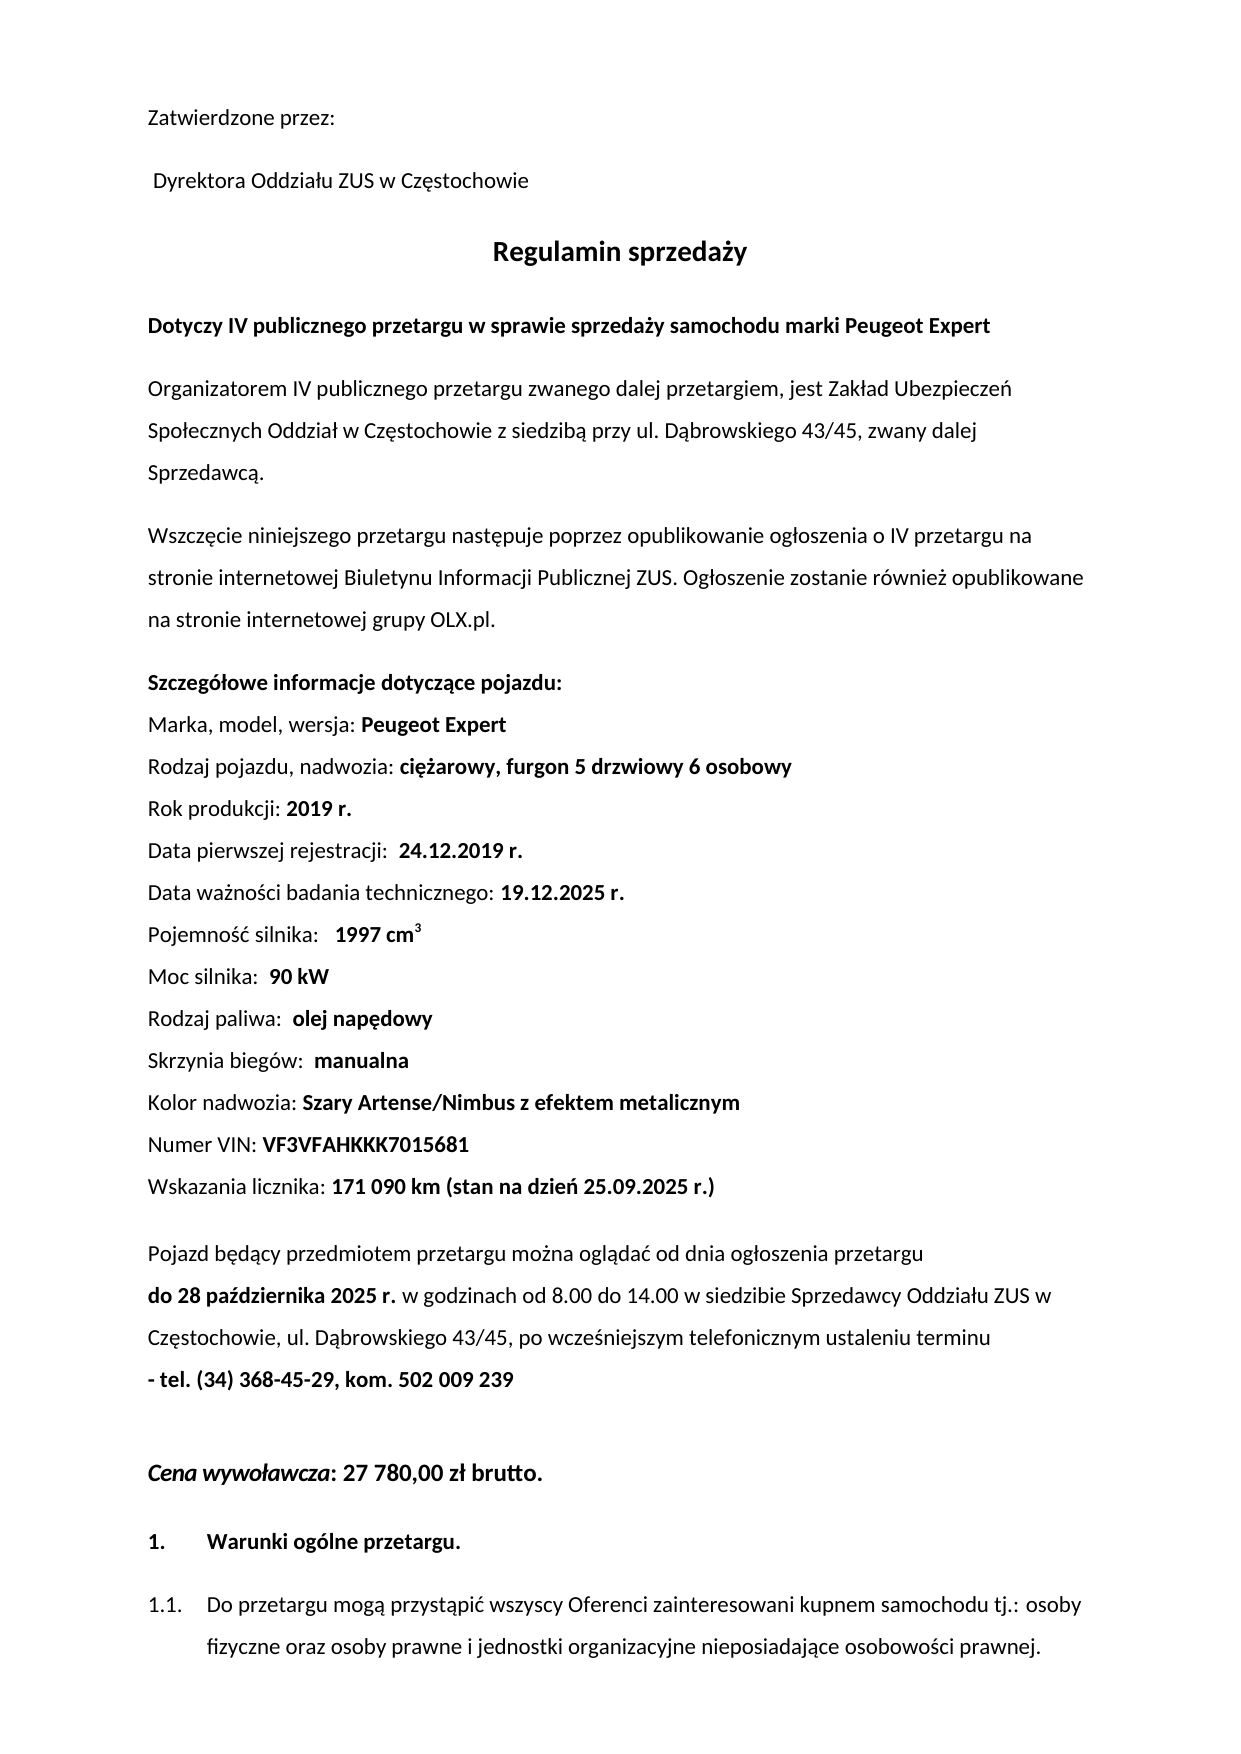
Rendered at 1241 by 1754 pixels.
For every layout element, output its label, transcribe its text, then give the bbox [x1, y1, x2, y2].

list Pojazd będący przedmiotem przetargu można oglądać od dnia ogłoszenia przetargu do 28 października 2025 r. w godzinach od 8.00 do 14.00 w siedzibie Sprzedawcy Oddziału ZUS w Częstochowie, ul. Dąbrowskiego 43/45, po wcześniejszym telefonicznym ustaleniu terminu - tel. (34) 368-45-29, kom. 502 009 239 [148, 1239, 1093, 1393]
text 1. Warunki ogólne przetargu. [148, 1527, 1093, 1555]
text Wskazania licznika: 171 090 km (stan na dzień 25.09.2025 r.) [148, 1172, 1093, 1200]
text Marka, model, wersja: Peugeot Expert [148, 710, 1093, 738]
text Organizatorem IV publicznego przetargu zwanego dalej przetargiem, jest Zakład Ubezpieczeń Społecznych Oddział w Częstochowie z siedzibą przy ul. Dąbrowskiego 43/45, zwany dalej Sprzedawcą. [148, 374, 1093, 486]
text Data ważności badania technicznego: 19.12.2025 r. [148, 878, 1093, 906]
text Szczegółowe informacje dotyczące pojazdu: [148, 668, 1093, 696]
text Data pierwszej rejestracji: 24.12.2019 r. [148, 836, 1093, 864]
text Kolor nadwozia: Szary Artense/Nimbus z efektem metalicznym [148, 1088, 1093, 1116]
text Moc silnika: 90 kW [148, 962, 1093, 990]
text Skrzynia biegów: manualna [148, 1046, 1093, 1074]
text Dotyczy IV publicznego przetargu w sprawie sprzedaży samochodu marki Peugeot Expert [148, 312, 1093, 340]
text Zatwierdzone przez: [148, 103, 1093, 131]
text Dyrektora Oddziału ZUS w Częstochowie [148, 166, 1093, 194]
text Pojemność silnika: 1997 cm3 [148, 920, 1093, 948]
text Regulamin sprzedaży [148, 233, 1093, 269]
text Rodzaj pojazdu, nadwozia: ciężarowy, furgon 5 drzwiowy 6 osobowy [148, 752, 1093, 780]
text 1.1. Do przetargu mogą przystąpić wszyscy Oferenci zainteresowani kupnem samochodu tj.: osoby fizyczne oraz osoby prawne i jednostki organizacyjne nieposiadające osobowości prawnej. [148, 1590, 1093, 1660]
text Rodzaj paliwa: olej napędowy [148, 1004, 1093, 1032]
text Wszczęcie niniejszego przetargu następuje poprzez opublikowanie ogłoszenia o IV przetargu na stronie internetowej Biuletynu Informacji Publicznej ZUS. Ogłoszenie zostanie również opublikowane na stronie internetowej grupy OLX.pl. [148, 521, 1093, 633]
list Cena wywoławcza: 27 780,00 zł brutto. [148, 1457, 1093, 1487]
text Numer VIN: VF3VFAHKKK7015681 [148, 1130, 1093, 1158]
text Rok produkcji: 2019 r. [148, 794, 1093, 822]
